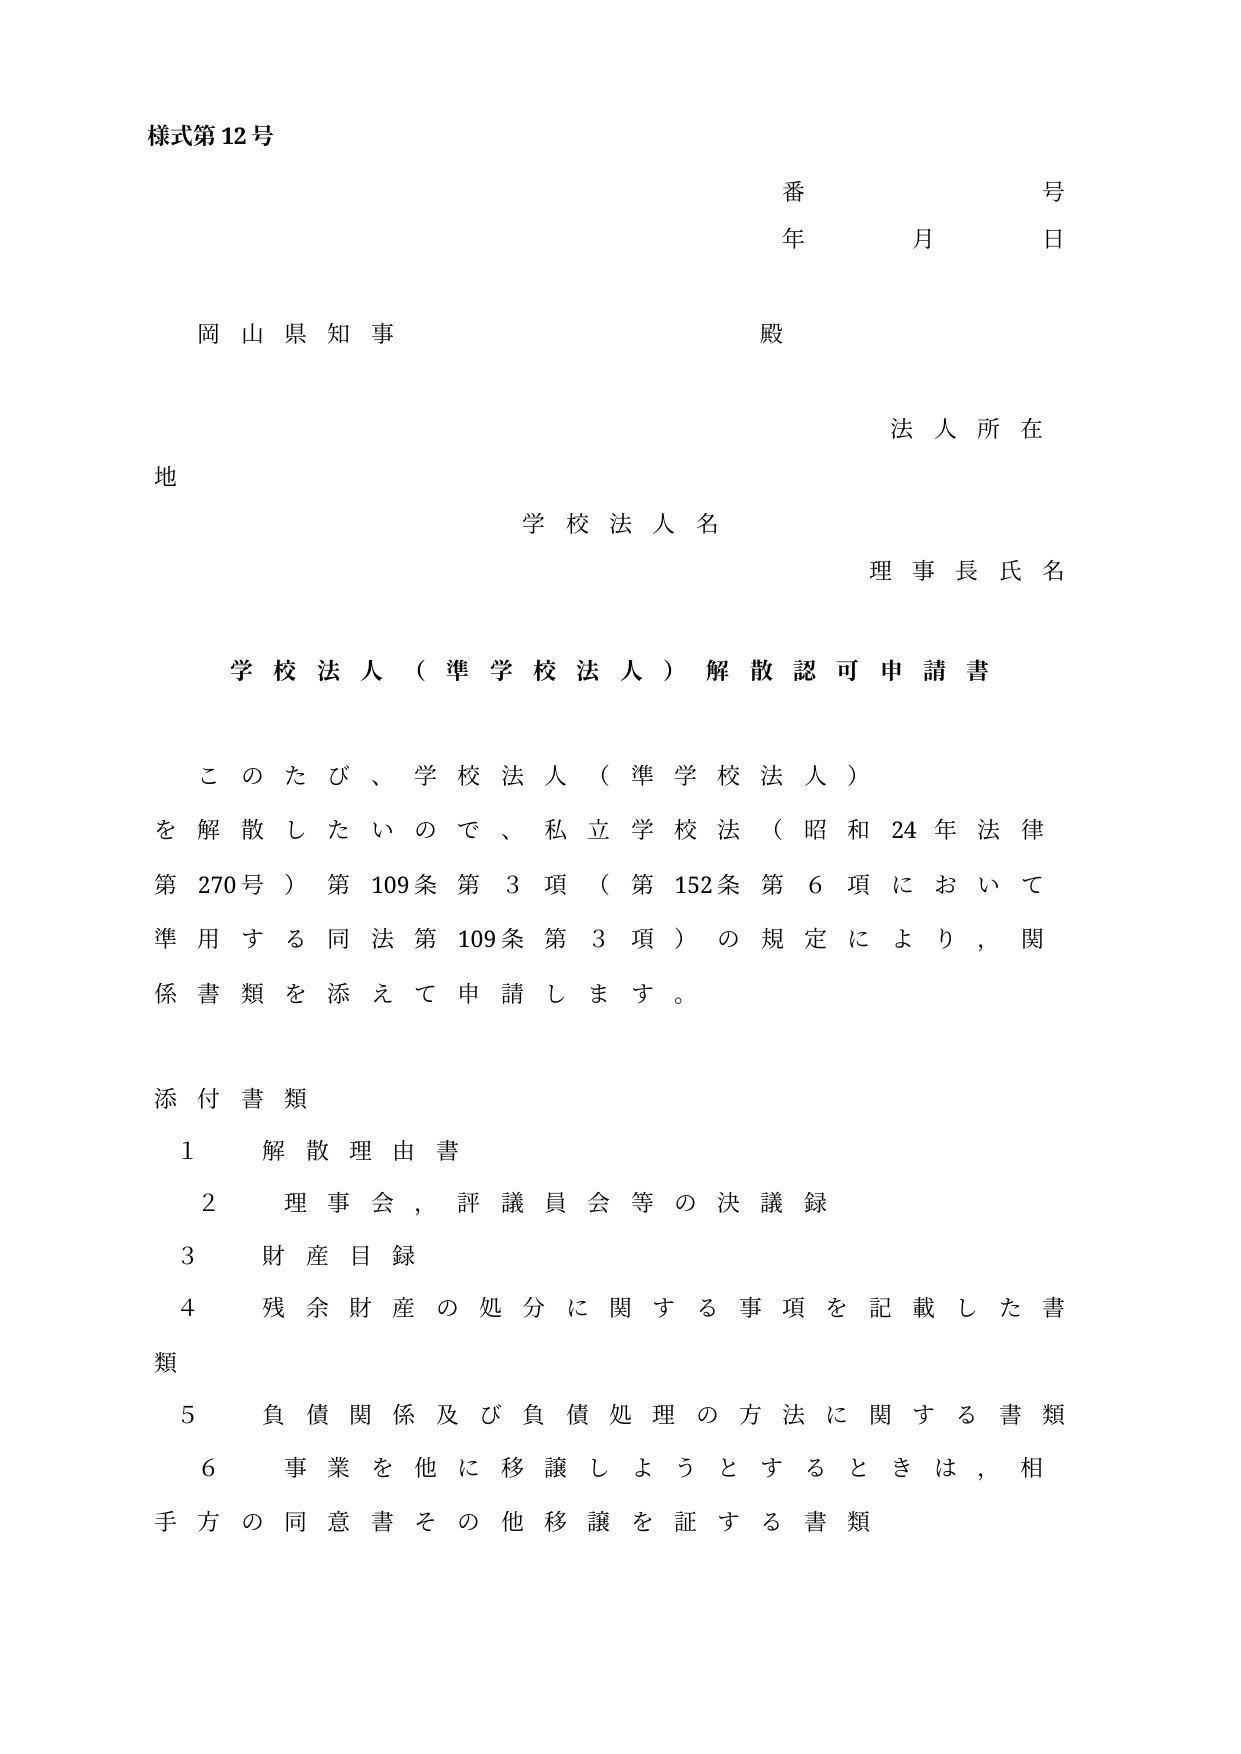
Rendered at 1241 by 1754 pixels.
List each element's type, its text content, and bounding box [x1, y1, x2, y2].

text ３ 財産目録 [154, 1231, 1086, 1278]
text このたび、学校法人（準学校法人） を解散したいので、私立学校法（昭和24年法律第270号）第109条第３項（第152条第６項において準用する同法第109条第３項）の規定により，関係書類を添えて申請します。 [154, 751, 1086, 1016]
text ２ 理事会，評議員会等の決議録 [154, 1178, 1086, 1226]
text 理事長氏名 [154, 546, 1086, 594]
text 年 月 日 [154, 214, 1086, 261]
text 番 号 [154, 166, 1086, 214]
text １ 解散理由書 [154, 1126, 1086, 1173]
text ４ 残余財産の処分に関する事項を記載した書類 [154, 1283, 1086, 1385]
text ５ 負債関係及び負債処理の方法に関する書類 [154, 1390, 1086, 1437]
text ６ 事業を他に移譲しようとするときは，相手方の同意書その他移譲を証する書類 [154, 1442, 1086, 1544]
text 法人所在地 [154, 404, 1086, 499]
text 岡山県知事 殿 [154, 309, 1086, 356]
text 学校法人名 [154, 499, 1086, 546]
text 学校法人（準学校法人）解散認可申請書 [154, 646, 1086, 693]
text 添付書類 [154, 1073, 1086, 1121]
